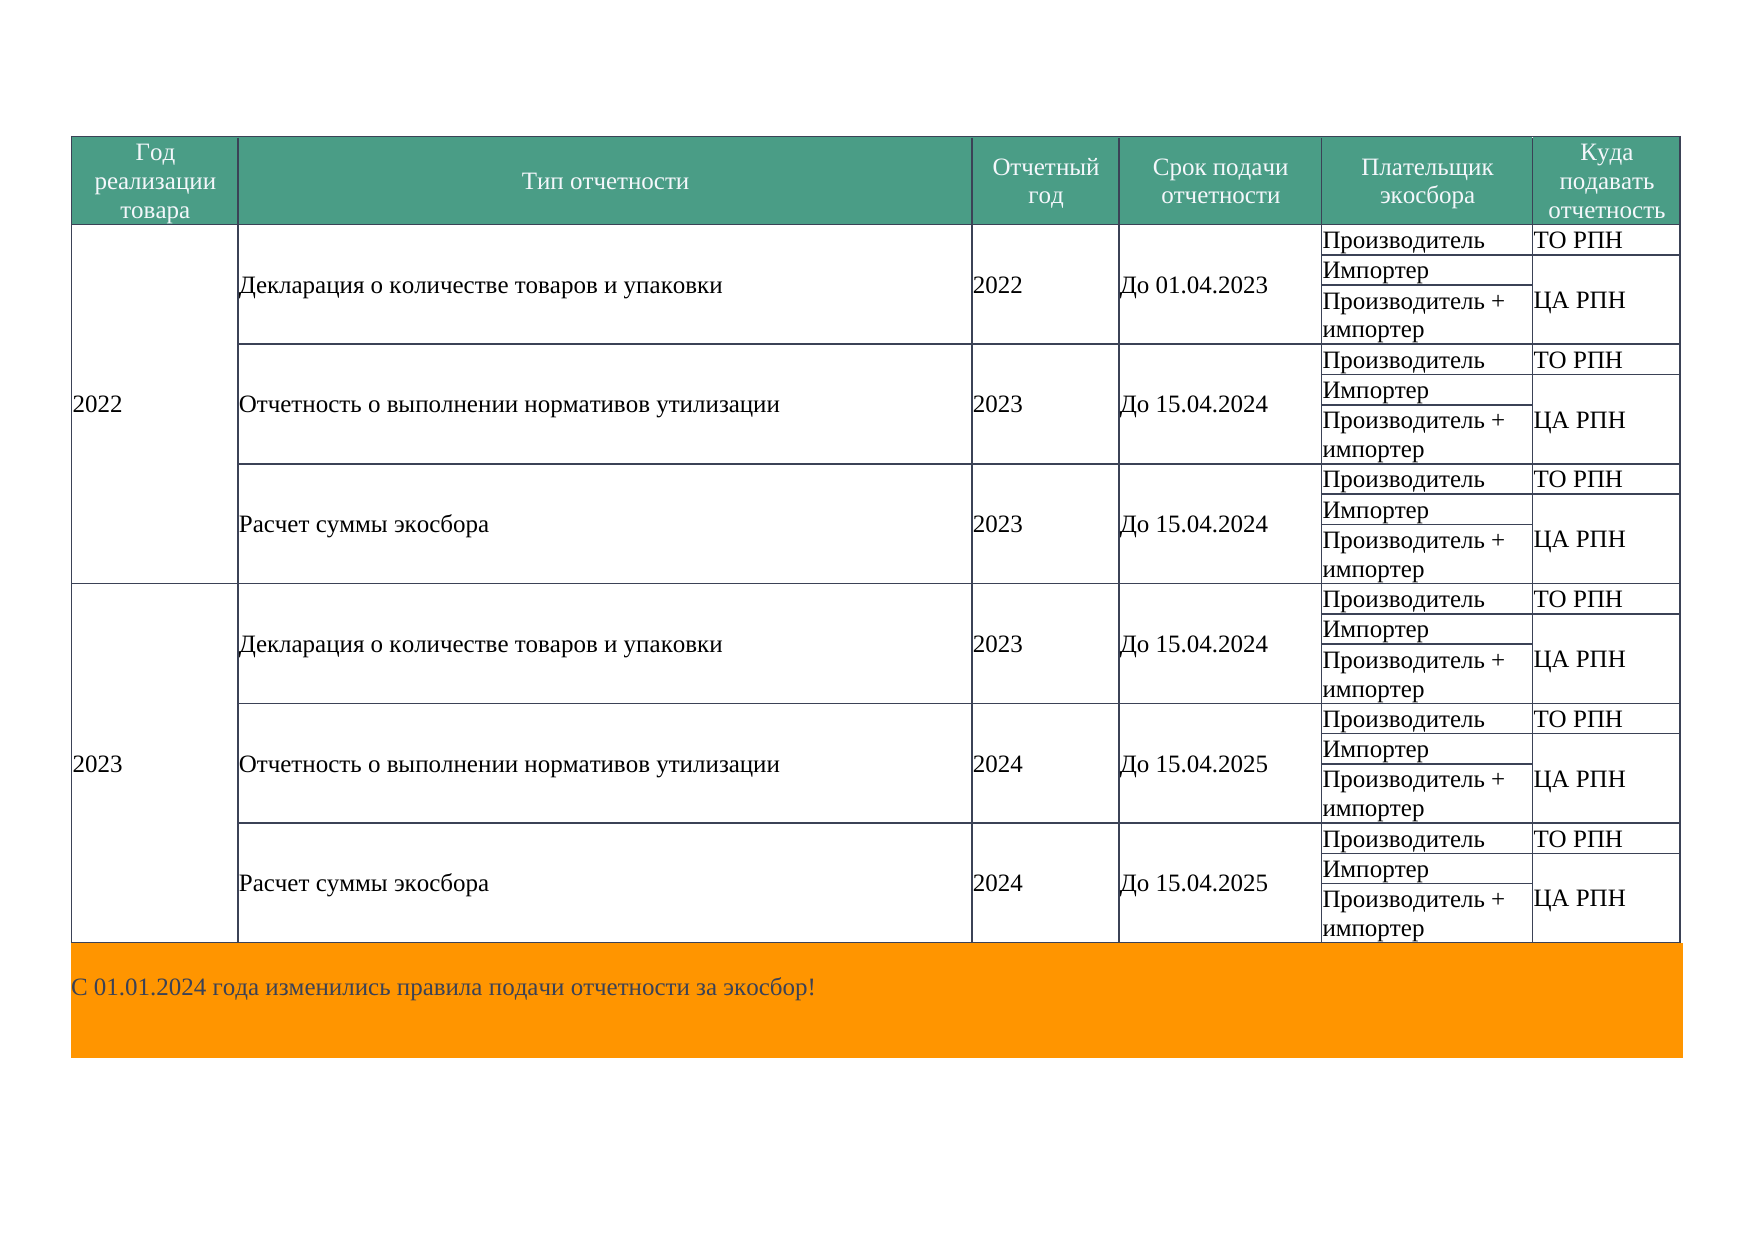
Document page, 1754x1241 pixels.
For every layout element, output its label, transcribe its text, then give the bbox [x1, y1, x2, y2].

table_cell ТО РПН [1533, 225, 1679, 254]
table_cell ЦА РПН [1533, 256, 1679, 343]
table_cell Расчет суммы экосбора [239, 824, 971, 942]
table_cell Производитель [1322, 465, 1532, 493]
table_cell Производитель + импортер [1322, 645, 1532, 702]
table_cell ЦА РПН [1533, 734, 1679, 822]
table_cell До 15.04.2025 [1120, 824, 1321, 942]
table_cell Производитель + импортер [1322, 525, 1532, 583]
table_header Тип отчетности [239, 137, 972, 224]
table_cell До 15.04.2024 [1120, 465, 1321, 583]
table_header Год реализации товара [72, 137, 238, 224]
text С 01.01.2024 года изменились правила подачи отчетности за экосбор! [71, 972, 1683, 1001]
table_cell 2023 [72, 584, 237, 942]
table_cell Импортер [1322, 734, 1532, 763]
table_cell Импортер [1322, 854, 1532, 883]
table_cell 2024 [973, 824, 1118, 942]
table_cell ТО РПН [1533, 465, 1679, 493]
table_header Отчетный год [973, 137, 1119, 224]
table_cell Производитель [1322, 704, 1532, 733]
table_cell 2023 [973, 584, 1118, 702]
table_cell Расчет суммы экосбора [239, 465, 971, 583]
table_cell Импортер [1322, 615, 1532, 643]
table_cell Производитель + импортер [1322, 406, 1532, 463]
table_cell ЦА РПН [1533, 495, 1679, 583]
table_cell Производитель + импортер [1322, 286, 1532, 343]
table_cell До 15.04.2024 [1120, 584, 1321, 702]
table_cell 2023 [973, 465, 1118, 583]
table_cell Производитель [1322, 225, 1532, 254]
table_cell Импортер [1322, 256, 1532, 284]
table_cell До 15.04.2024 [1120, 345, 1321, 463]
table_cell Импортер [1322, 495, 1532, 524]
table_cell ЦА РПН [1533, 854, 1679, 942]
table_cell До 15.04.2025 [1120, 704, 1321, 822]
table_cell 2022 [973, 225, 1118, 343]
table_cell ТО РПН [1533, 824, 1679, 852]
table_cell Производитель [1322, 584, 1532, 613]
table_cell Отчетность о выполнении нормативов утилизации [239, 345, 971, 463]
table_cell 2024 [973, 704, 1118, 822]
table_cell ТО РПН [1533, 584, 1679, 613]
table_cell До 01.04.2023 [1120, 225, 1321, 343]
table_cell Производитель + импортер [1322, 765, 1532, 822]
table_cell 2022 [72, 225, 237, 583]
table_cell ТО РПН [1533, 704, 1679, 733]
table_cell 2023 [973, 345, 1118, 463]
table_cell Декларация о количестве товаров и упаковки [239, 225, 971, 343]
table_cell Производитель [1322, 345, 1532, 374]
table_cell Производитель + импортер [1322, 884, 1532, 942]
table_cell Декларация о количестве товаров и упаковки [239, 584, 971, 702]
table_cell Отчетность о выполнении нормативов утилизации [239, 704, 971, 822]
table_cell ТО РПН [1533, 345, 1679, 374]
table_cell ЦА РПН [1533, 615, 1679, 702]
table_header Плательщик экосбора [1322, 137, 1532, 224]
table_header Куда подавать отчетность [1533, 137, 1679, 224]
table_cell Производитель [1322, 824, 1532, 852]
table_cell Импортер [1322, 375, 1532, 404]
table_header Срок подачи отчетности [1120, 137, 1321, 224]
table_cell ЦА РПН [1533, 375, 1679, 463]
